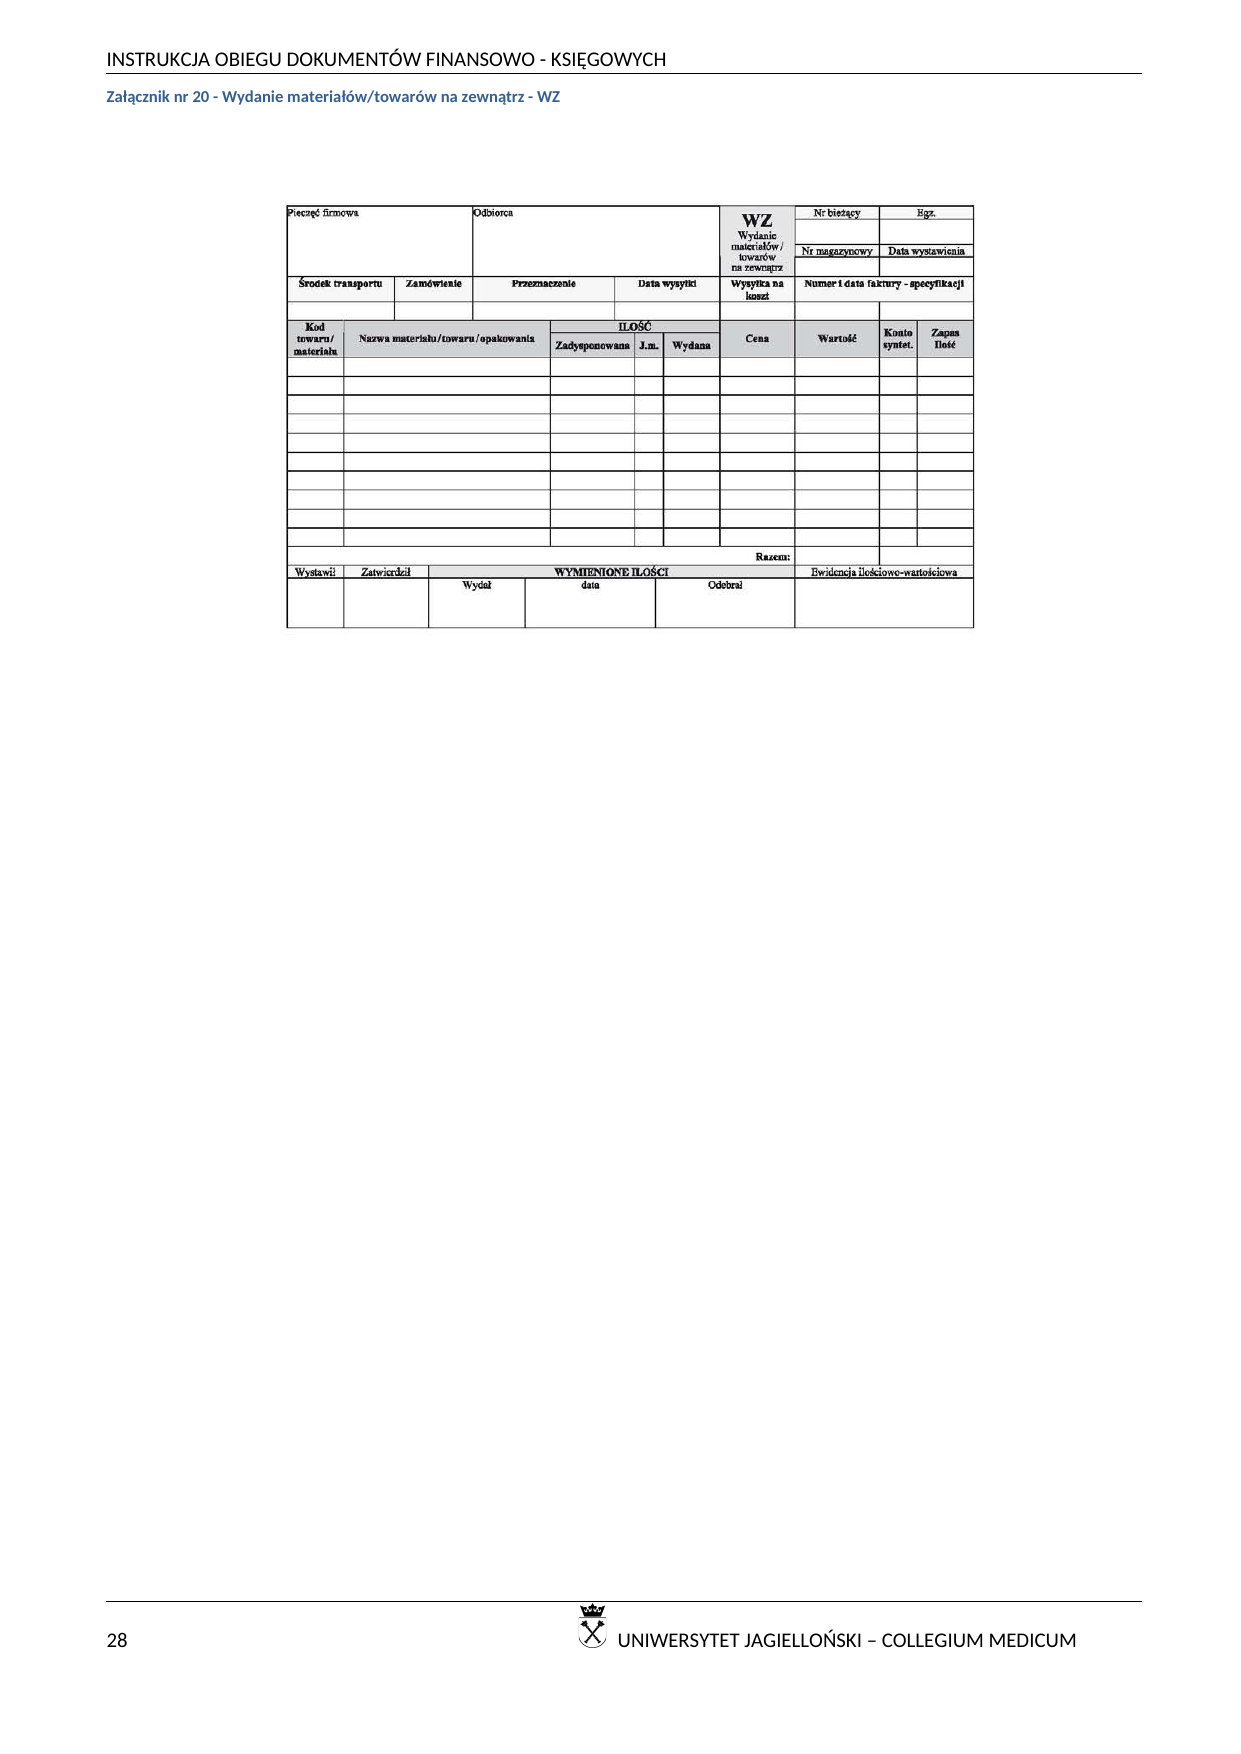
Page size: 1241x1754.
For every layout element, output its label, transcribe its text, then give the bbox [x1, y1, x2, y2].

text Załącznik nr 20 - Wydanie materiałów/towarów na zewnątrz - WZ [106, 86, 1142, 107]
picture [106, 117, 1143, 1472]
picture [578, 1603, 607, 1648]
